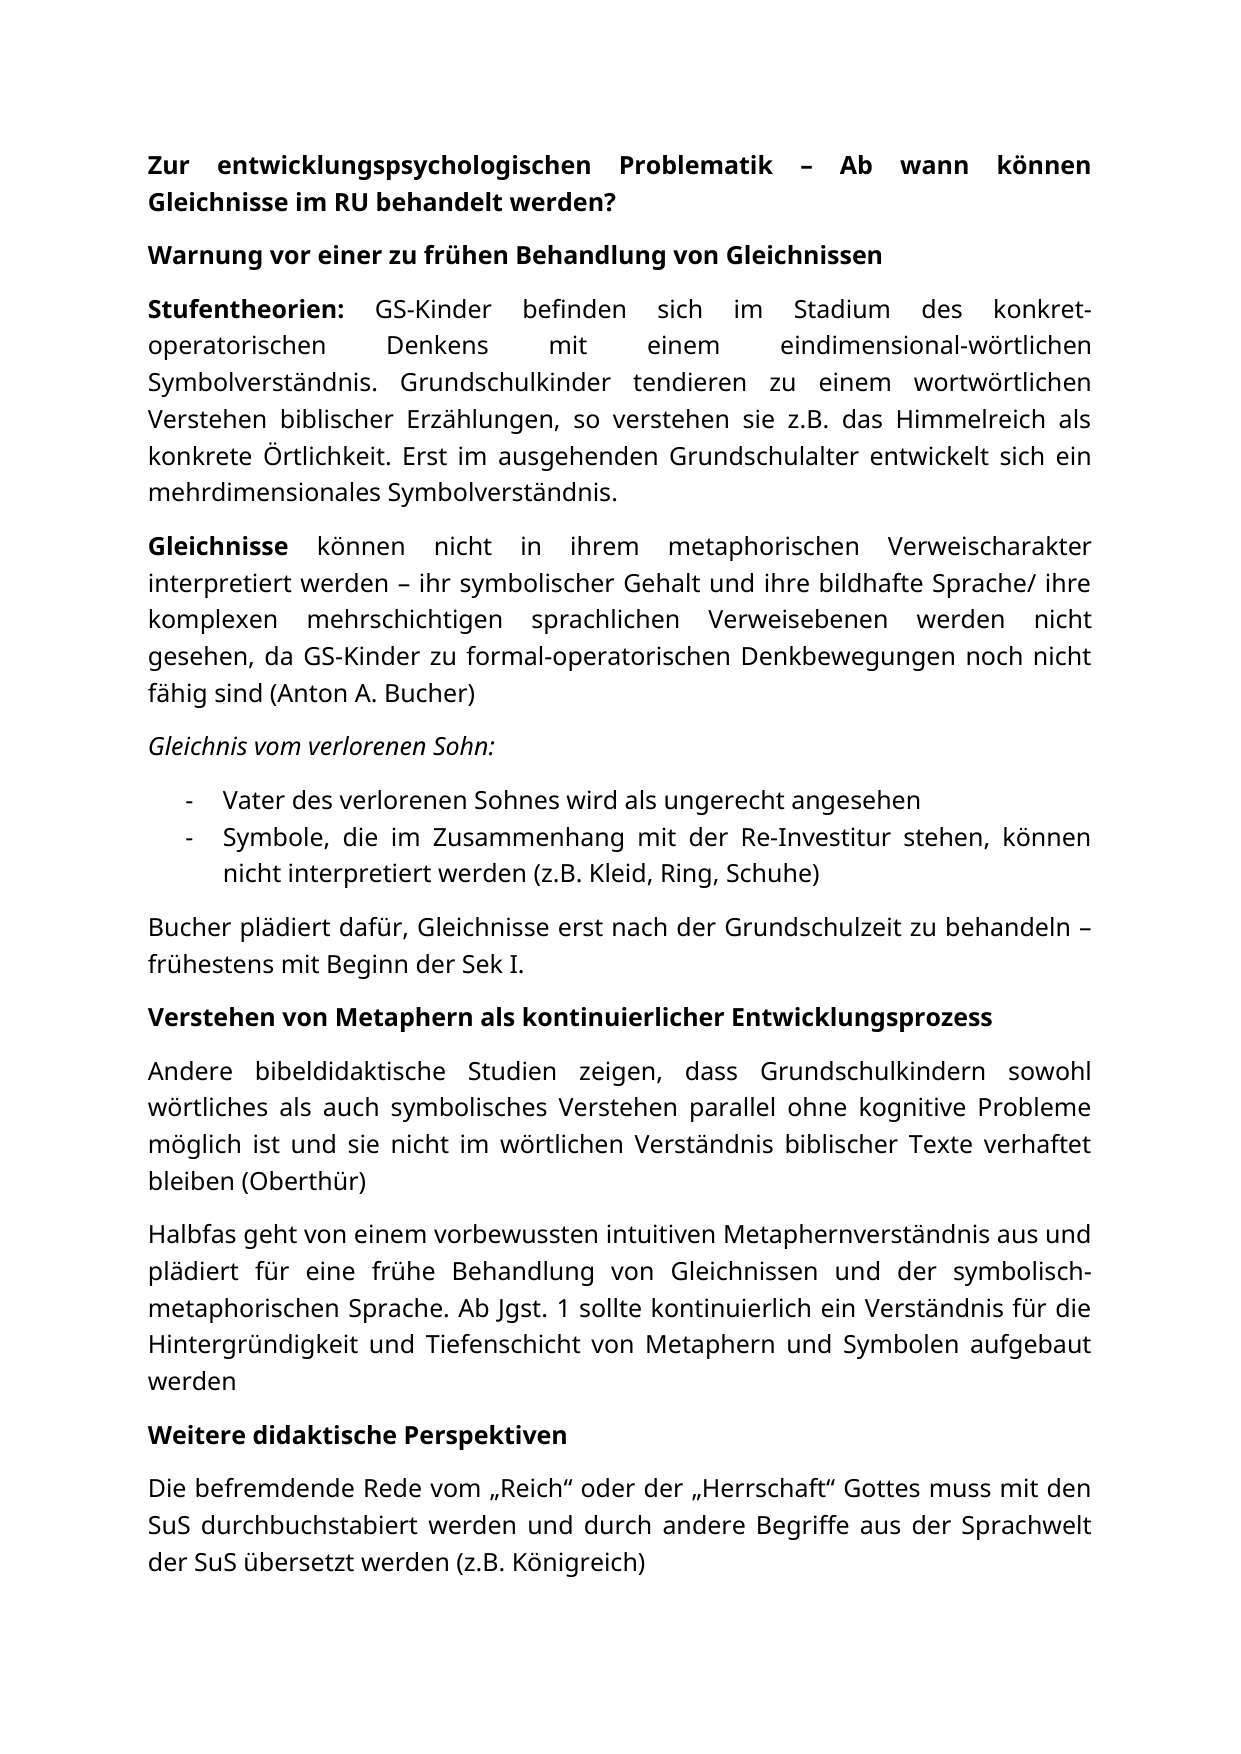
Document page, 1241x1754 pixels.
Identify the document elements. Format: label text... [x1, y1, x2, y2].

text Stufentheorien: GS-Kinder befinden sich im Stadium des konkret-operatorischen Denkens mit einem eindimensional-wörtlichen Symbolverständnis. Grundschulkinder tendieren zu einem wortwörtlichen Verstehen biblischer Erzählungen, so verstehen sie z.B. das Himmelreich als konkrete Örtlichkeit. Erst im ausgehenden Grundschulalter entwickelt sich ein mehrdimensionales Symbolverständnis. [148, 291, 1093, 509]
text Bucher plädiert dafür, Gleichnisse erst nach der Grundschulzeit zu behandeln – frühestens mit Beginn der Sek I. [148, 909, 1093, 980]
list Vater des verlorenen Sohnes wird als ungerecht angesehen [185, 782, 1093, 817]
list Symbole, die im Zusammenhang mit der Re-Investitur stehen, können nicht interpretiert werden (z.B. Kleid, Ring, Schuhe) [185, 819, 1093, 890]
text Weitere didaktische Perspektiven [148, 1417, 1093, 1451]
text Zur entwicklungspsychologischen Problematik – Ab wann können Gleichnisse im RU behandelt werden? [148, 148, 1093, 218]
text Halbfas geht von einem vorbewussten intuitiven Metaphernverständnis aus und plädiert für eine frühe Behandlung von Gleichnissen und der symbolisch-metaphorischen Sprache. Ab Jgst. 1 sollte kontinuierlich ein Verständnis für die Hintergründigkeit und Tiefenschicht von Metaphern und Symbolen aufgebaut werden [148, 1217, 1093, 1398]
text Andere bibeldidaktische Studien zeigen, dass Grundschulkindern sowohl wörtliches als auch symbolisches Verstehen parallel ohne kognitive Probleme möglich ist und sie nicht im wörtlichen Verständnis biblischer Texte verhaftet bleiben (Oberthür) [148, 1053, 1093, 1197]
text Gleichnis vom verlorenen Sohn: [148, 729, 1093, 763]
text Warnung vor einer zu frühen Behandlung von Gleichnissen [148, 238, 1093, 272]
text Die befremdende Rede vom „Reich“ oder der „Herrschaft“ Gottes muss mit den SuS durchbuchstabiert werden und durch andere Begriffe aus der Sprachwelt der SuS übersetzt werden (z.B. Königreich) [148, 1471, 1093, 1578]
text Gleichnisse können nicht in ihrem metaphorischen Verweischarakter interpretiert werden – ihr symbolischer Gehalt und ihre bildhafte Sprache/ ihre komplexen mehrschichtigen sprachlichen Verweisebenen werden nicht gesehen, da GS-Kinder zu formal-operatorischen Denkbewegungen noch nicht fähig sind (Anton A. Bucher) [148, 528, 1093, 710]
text Verstehen von Metaphern als kontinuierlicher Entwicklungsprozess [148, 1000, 1093, 1034]
